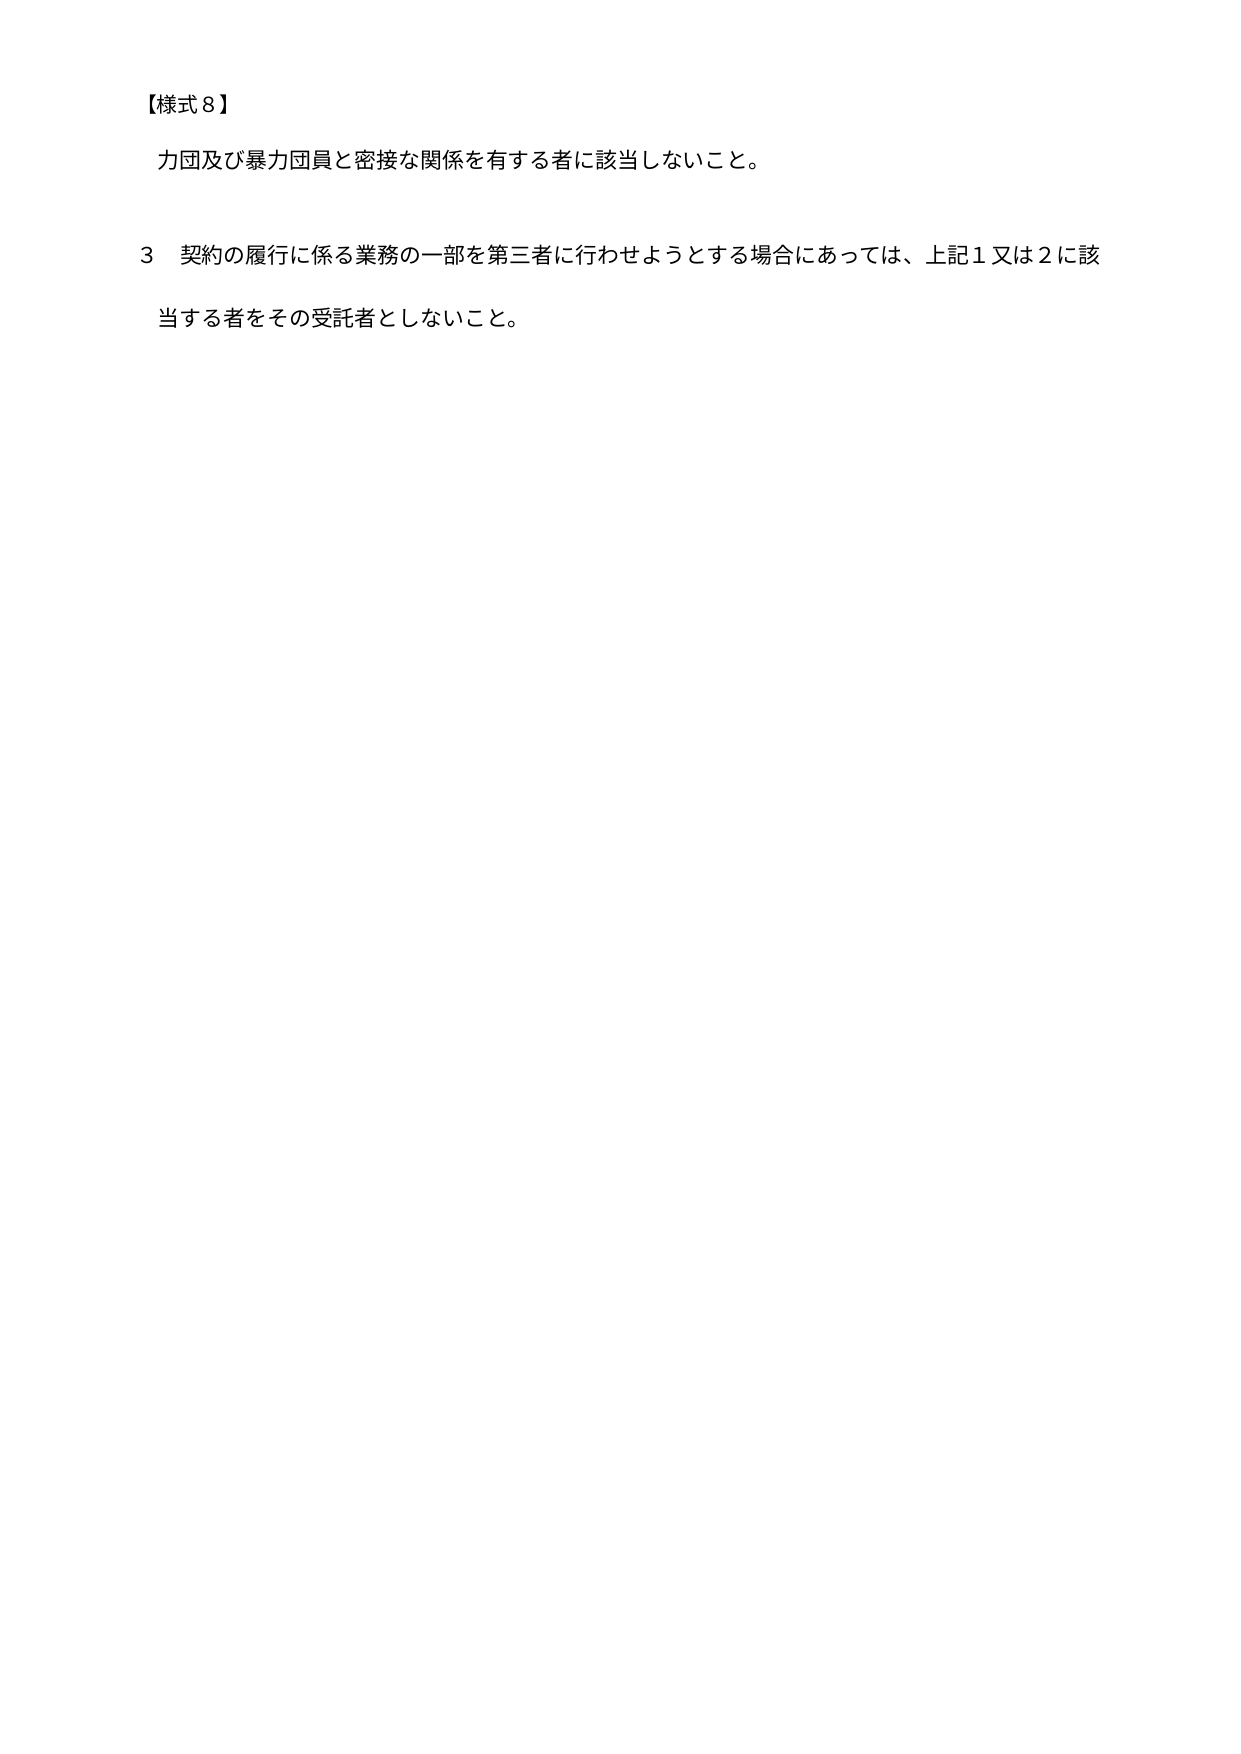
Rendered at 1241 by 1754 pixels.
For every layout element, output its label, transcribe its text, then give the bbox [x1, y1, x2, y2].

text ３ 契約の履行に係る業務の一部を第三者に行わせようとする場合にあっては、上記１又は２に該当する者をその受託者としないこと。 [136, 222, 1104, 349]
text 力団及び暴力団員と密接な関係を有する者に該当しないこと。 [136, 128, 1104, 191]
